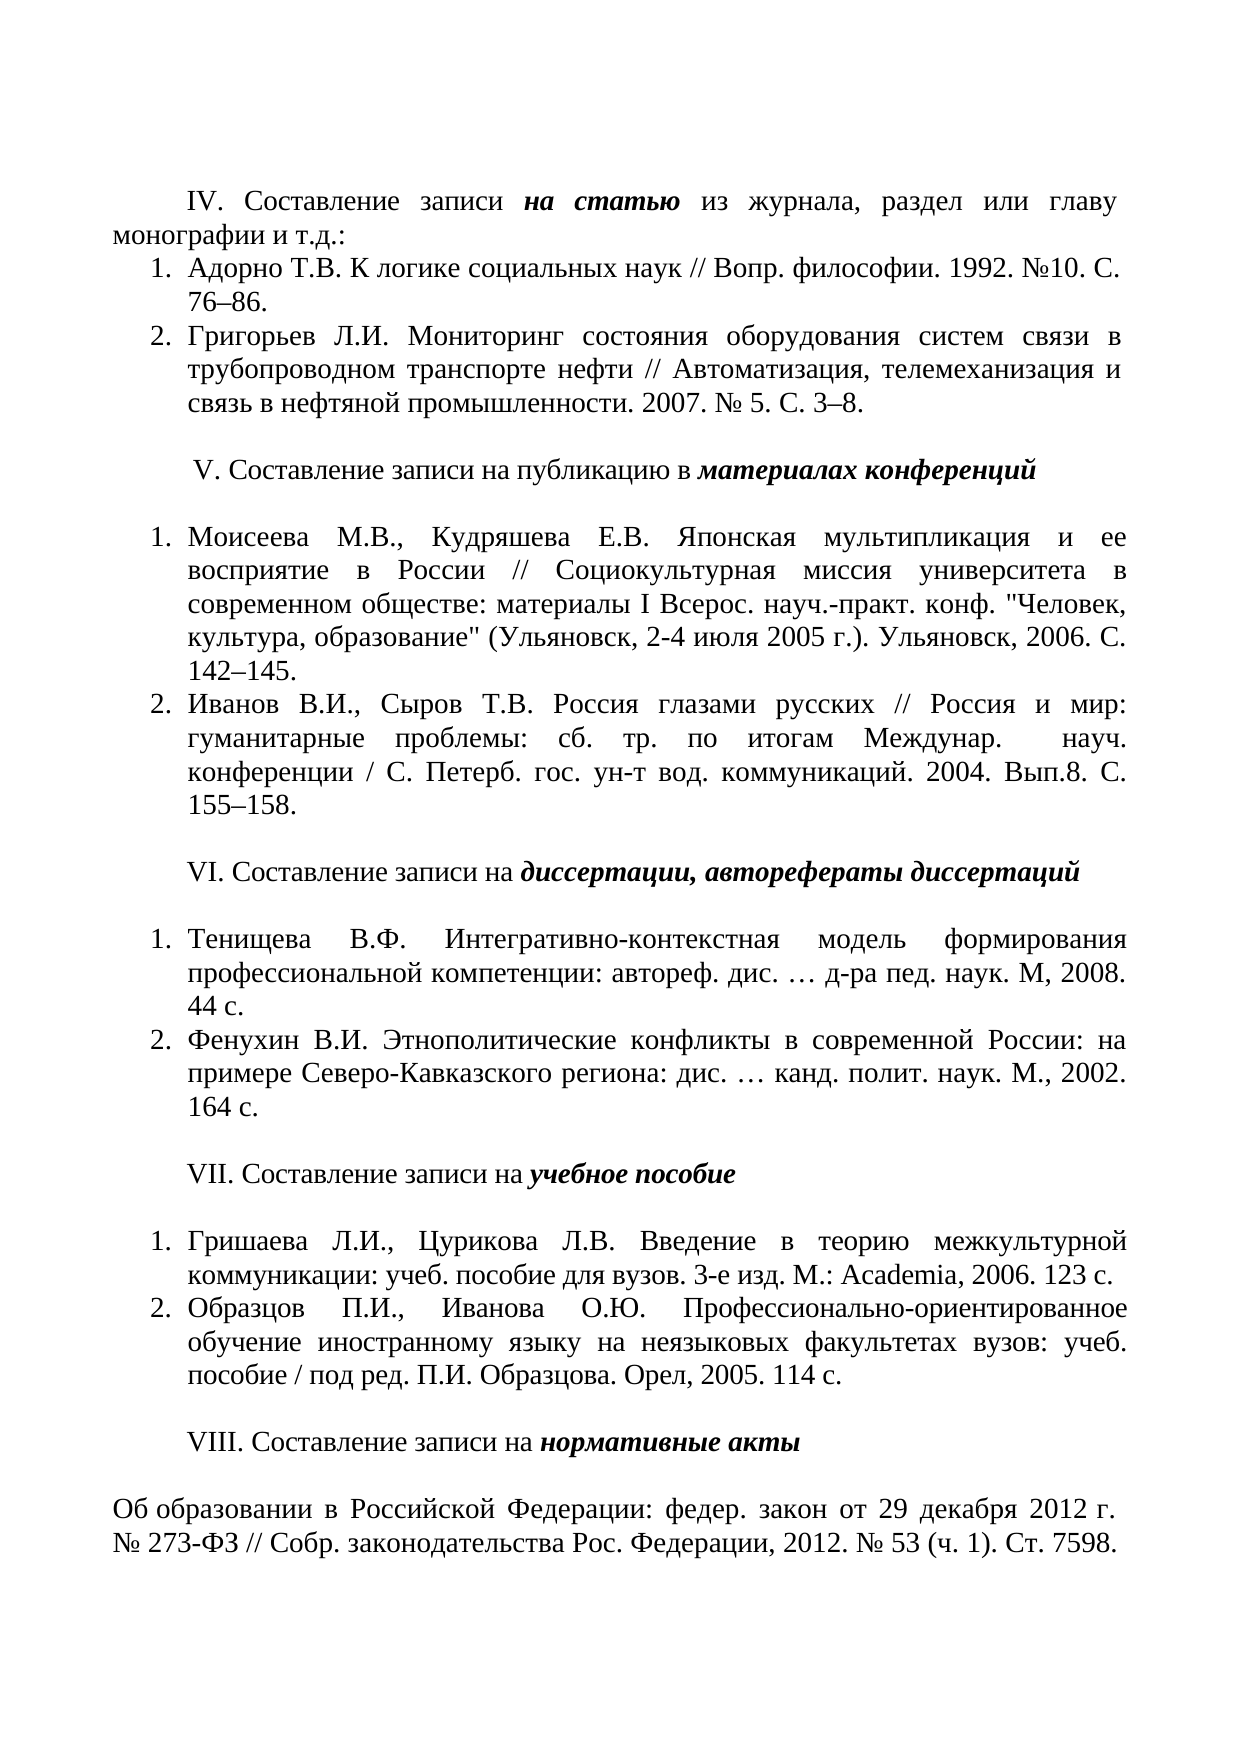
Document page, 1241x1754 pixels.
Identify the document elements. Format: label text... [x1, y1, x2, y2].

text V. Составление записи на публикацию в материалах конференций [112, 452, 1122, 485]
text VIII. Составление записи на нормативные акты [112, 1424, 1128, 1458]
text VI. Составление записи на диссертации, авторефераты диссертаций [112, 854, 1128, 888]
text VII. Составление записи на учебное пособие [112, 1156, 1128, 1190]
list Адорно Т.В. К логике социальных наук // Вопр. философии. 1992. №10. С. 76–86. [150, 251, 1122, 318]
text IV. Составление записи на статью из журнала, раздел или главу монографии и т.д.: [112, 183, 1118, 251]
list Григорьев Л.И. Мониторинг состояния оборудования систем связи в трубопроводном транспорте нефти // Автоматизация, телемеханизация и связь в нефтяной промышленности. 2007. № 5. С. 3–8. [150, 318, 1122, 418]
list Иванов В.И., Сыров Т.В. Россия глазами русских // Россия и мир: гуманитарные проблемы: сб. тр. по итогам Междунар. науч. конференции / С. Петерб. гос. ун-т вод. коммуникаций. 2004. Вып.8. С. 155–158. [150, 687, 1128, 821]
list Образцов П.И., Иванова О.Ю. Профессионально-ориентированное обучение иностранному языку на неязыковых факультетах вузов: учеб. пособие / под ред. П.И. Образцова. Орел, 2005. 114 с. [150, 1290, 1128, 1391]
list Фенухин В.И. Этнополитические конфликты в современной России: на примере Северо-Кавказского региона: дис. … канд. полит. наук. М., 2002. 164 с. [150, 1022, 1128, 1123]
list Моисеева М.В., Кудряшева Е.В. Японская мультипликация и ее восприятие в России // Социокультурная миссия университета в современном обществе: материалы I Всерос. науч.-практ. конф. "Человек, культура, образование" (Ульяновск, 2-4 июля 2005 г.). Ульяновск, 2006. С. 142–145. [150, 519, 1128, 687]
list Тенищева В.Ф. Интегративно-контекстная модель формирования профессиональной компетенции: автореф. дис. … д-ра пед. наук. М, 2008. 44 с. [150, 921, 1128, 1022]
text Об образовании в Российской Федерации: федер. закон от 29 декабря 2012 г. № 273-ФЗ // Собр. законодательства Рос. Федерации, 2012. № 53 (ч. 1). Ст. 7598. [112, 1492, 1128, 1559]
list Гришаева Л.И., Цурикова Л.В. Введение в теорию межкультурной коммуникации: учеб. пособие для вузов. 3-е изд. М.: Academia, 2006. 123 с. [150, 1223, 1128, 1290]
